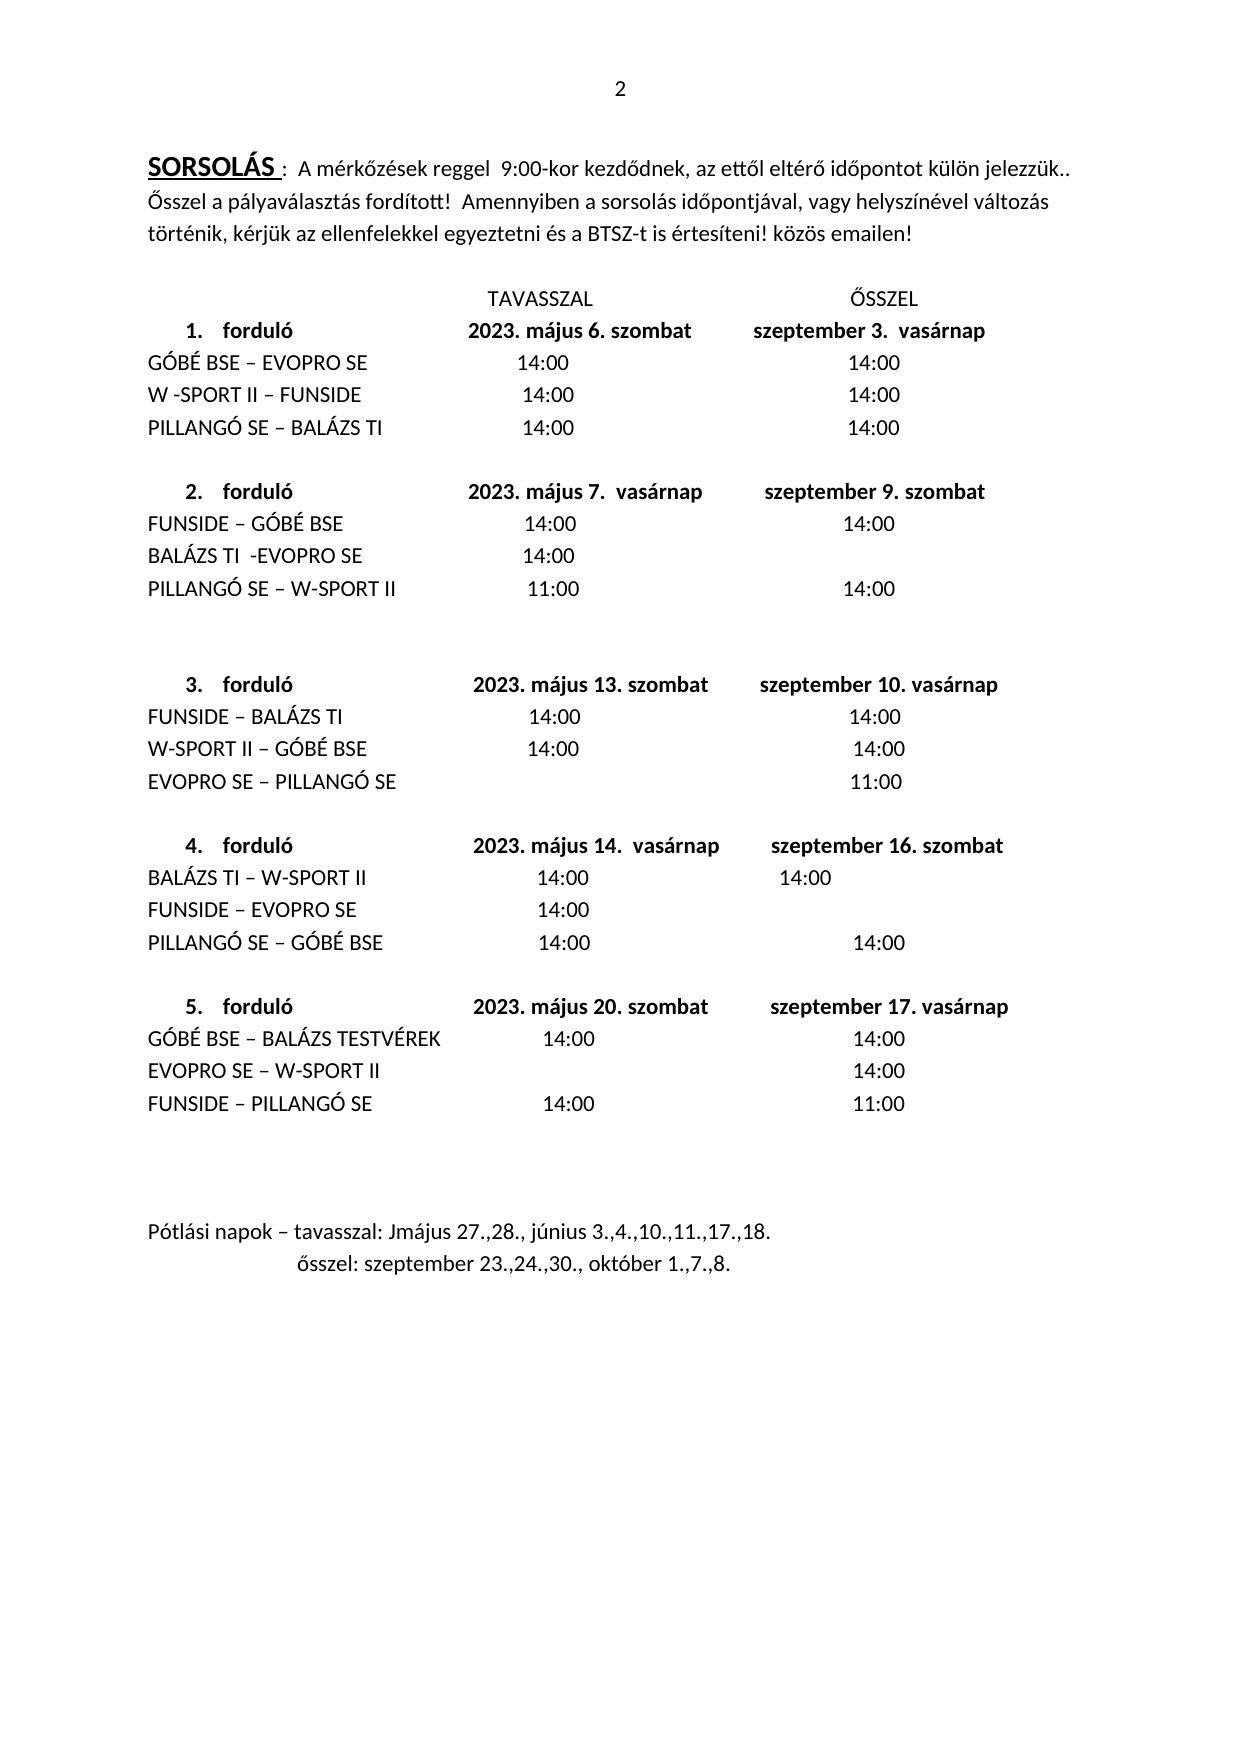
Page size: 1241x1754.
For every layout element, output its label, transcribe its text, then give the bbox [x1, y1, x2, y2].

list forduló 2023. május 14. vasárnap szeptember 16. szombat [185, 831, 1093, 859]
text EVOPRO SE – PILLANGÓ SE 11:00 [148, 767, 1093, 795]
text BALÁZS TI -EVOPRO SE 14:00 [148, 541, 1093, 569]
text TAVASSZAL ŐSSZEL [148, 284, 1093, 312]
list forduló 2023. május 13. szombat szeptember 10. vasárnap [185, 670, 1093, 698]
text GÓBÉ BSE – EVOPRO SE 14:00 14:00 [148, 348, 1093, 376]
text PILLANGÓ SE – BALÁZS TI 14:00 14:00 [148, 413, 1093, 441]
text PILLANGÓ SE – GÓBÉ BSE 14:00 14:00 [148, 928, 1093, 956]
text FUNSIDE – GÓBÉ BSE 14:00 14:00 [148, 509, 1093, 537]
list forduló 2023. május 6. szombat szeptember 3. vasárnap [185, 316, 1093, 344]
list forduló 2023. május 7. vasárnap szeptember 9. szombat [185, 477, 1093, 505]
text FUNSIDE – PILLANGÓ SE 14:00 11:00 [148, 1089, 1093, 1117]
text SORSOLÁS : A mérkőzések reggel 9:00-kor kezdődnek, az ettől eltérő időpontot külön jelezzük.. Ősszel a pályaválasztás fordított! Amennyiben a sorsolás időpontjával, vagy helyszínével változás történik, kérjük az ellenfelekkel egyeztetni és a BTSZ-t is értesíteni! közös emailen! [148, 148, 1093, 248]
text PILLANGÓ SE – W-SPORT II 11:00 14:00 [148, 574, 1093, 634]
text Pótlási napok – tavasszal: Jmájus 27.,28., június 3.,4.,10.,11.,17.,18. [148, 1217, 1093, 1245]
text BALÁZS TI – W-SPORT II 14:00 14:00 [148, 863, 1093, 891]
text W-SPORT II – GÓBÉ BSE 14:00 14:00 [148, 734, 1093, 763]
list forduló 2023. május 20. szombat szeptember 17. vasárnap [185, 992, 1093, 1020]
text FUNSIDE – EVOPRO SE 14:00 [148, 896, 1093, 923]
text GÓBÉ BSE – BALÁZS TESTVÉREK 14:00 14:00 [148, 1024, 1093, 1052]
text W -SPORT II – FUNSIDE 14:00 14:00 [148, 381, 1093, 408]
text EVOPRO SE – W-SPORT II 14:00 [148, 1056, 1093, 1084]
text FUNSIDE – BALÁZS TI 14:00 14:00 [148, 702, 1093, 730]
text ősszel: szeptember 23.,24.,30., október 1.,7.,8. [148, 1249, 1093, 1278]
